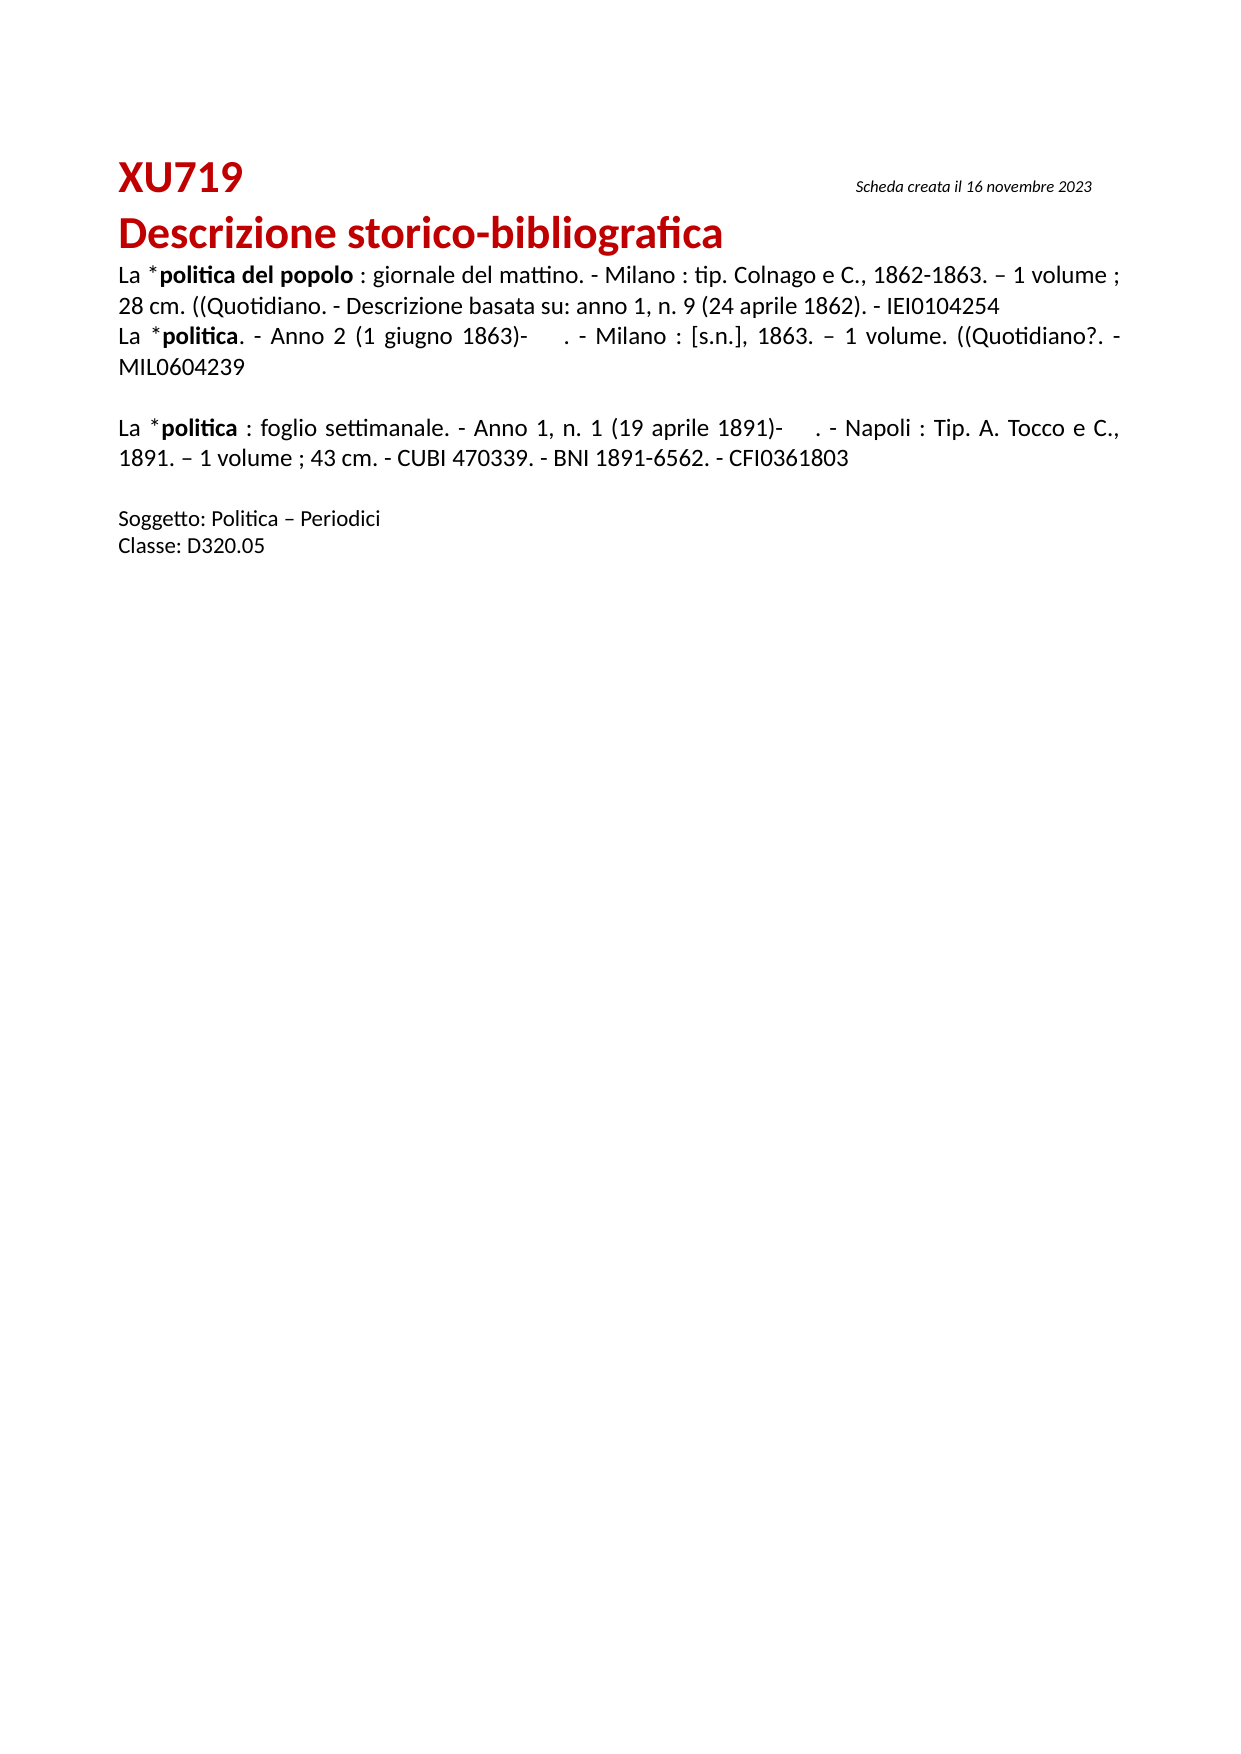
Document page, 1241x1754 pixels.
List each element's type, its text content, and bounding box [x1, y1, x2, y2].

text La *politica del popolo : giornale del mattino. - Milano : tip. Colnago e C., 1862-1863. – 1 volume ; 28 cm. ((Quotidiano. - Descrizione basata su: anno 1, n. 9 (24 aprile 1862). - IEI0104254 [118, 259, 1122, 321]
text Soggetto: Politica – Periodici [118, 504, 1122, 532]
text La *politica : foglio settimanale. - Anno 1, n. 1 (19 aprile 1891)- . - Napoli : Tip. A. Tocco e C., 1891. – 1 volume ; 43 cm. - CUBI 470339. - BNI 1891-6562. - CFI0361803 [118, 412, 1122, 473]
text XU719 Scheda creata il 16 novembre 2023 [118, 148, 1122, 203]
text La *politica. - Anno 2 (1 giugno 1863)- . - Milano : [s.n.], 1863. – 1 volume. ((Quotidiano?. - MIL0604239 [118, 321, 1122, 382]
text Classe: D320.05 [118, 532, 1122, 560]
text Descrizione storico-bibliografica [118, 203, 1122, 259]
